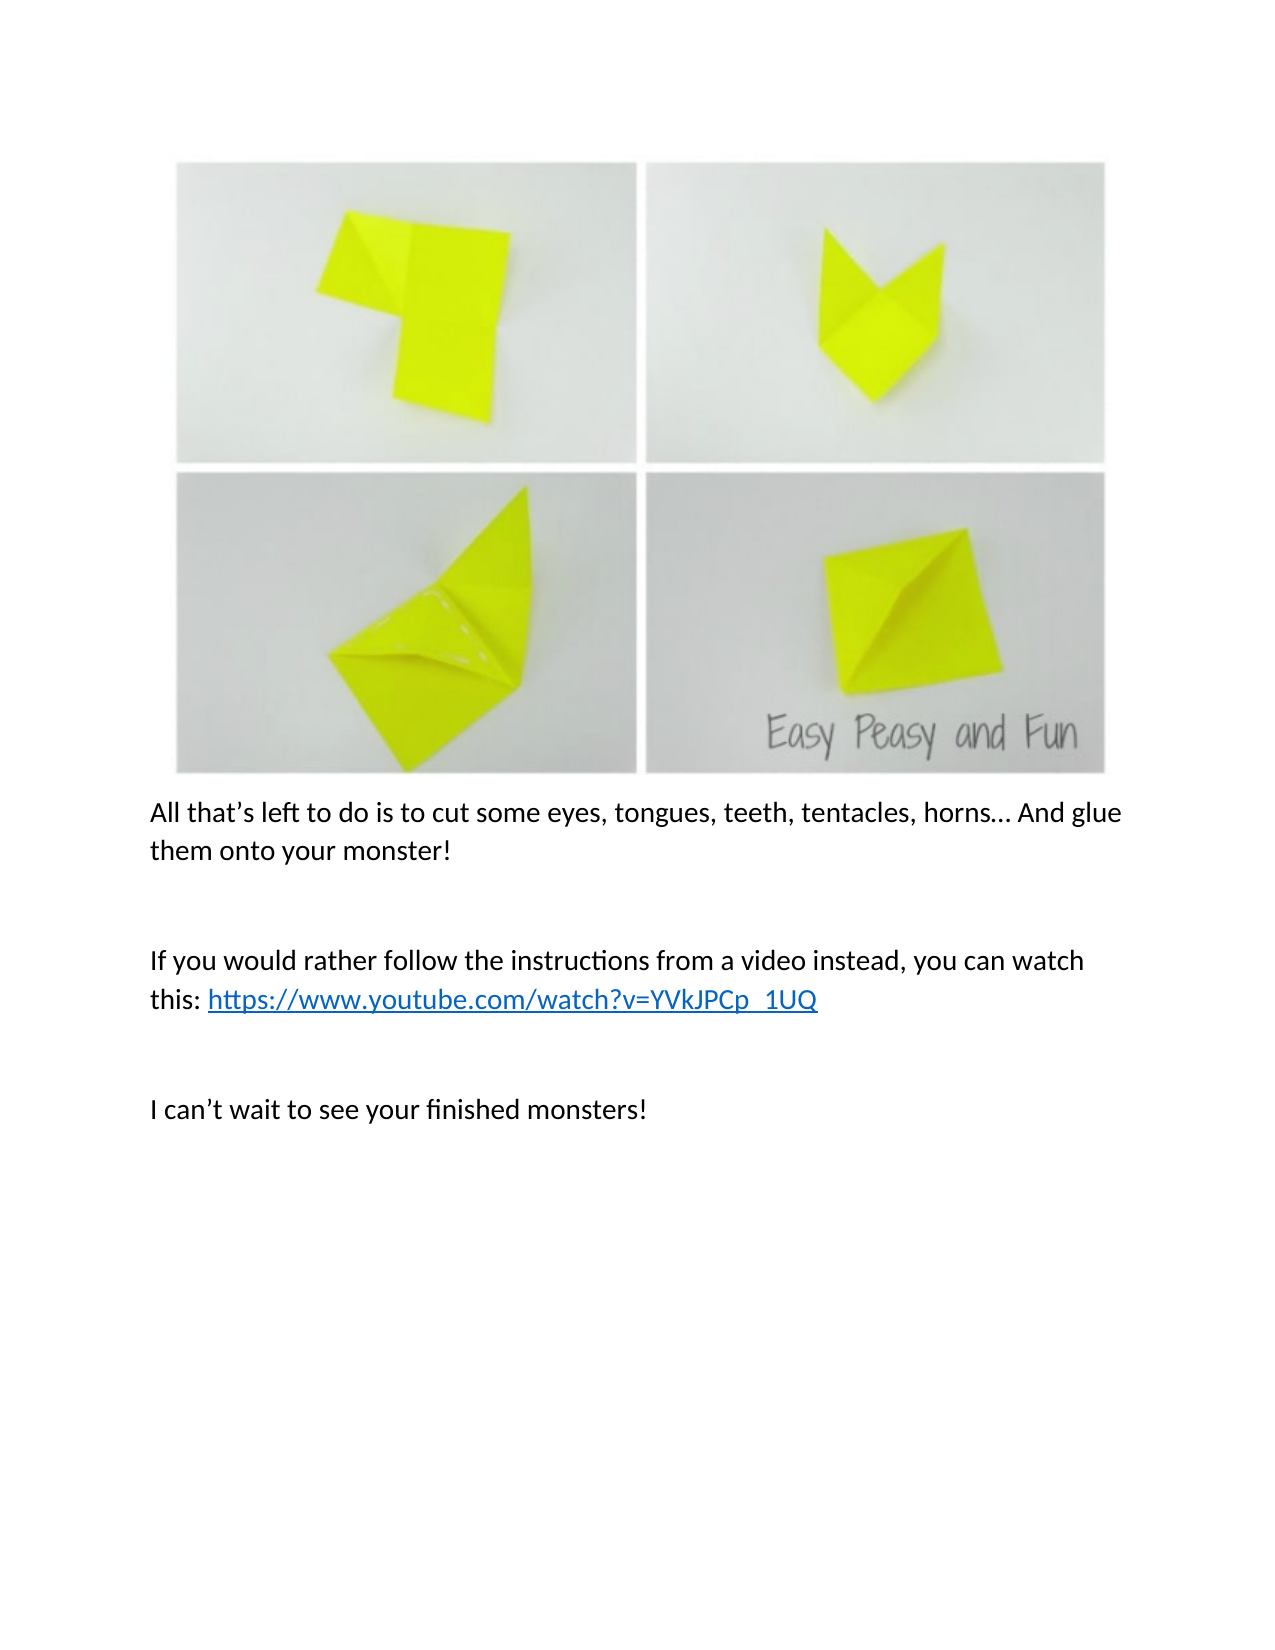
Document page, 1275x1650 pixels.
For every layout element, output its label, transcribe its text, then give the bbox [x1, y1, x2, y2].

text I can’t wait to see your finished monsters! [150, 1091, 1125, 1127]
text All that’s left to do is to cut some eyes, tongues, teeth, tentacles, horns… And glue them onto your monster! [150, 794, 1125, 868]
text If you would rather follow the instructions from a video instead, you can watch this: https://www.youtube.com/watch?v=YVkJPCp_1UQ [150, 942, 1125, 1017]
